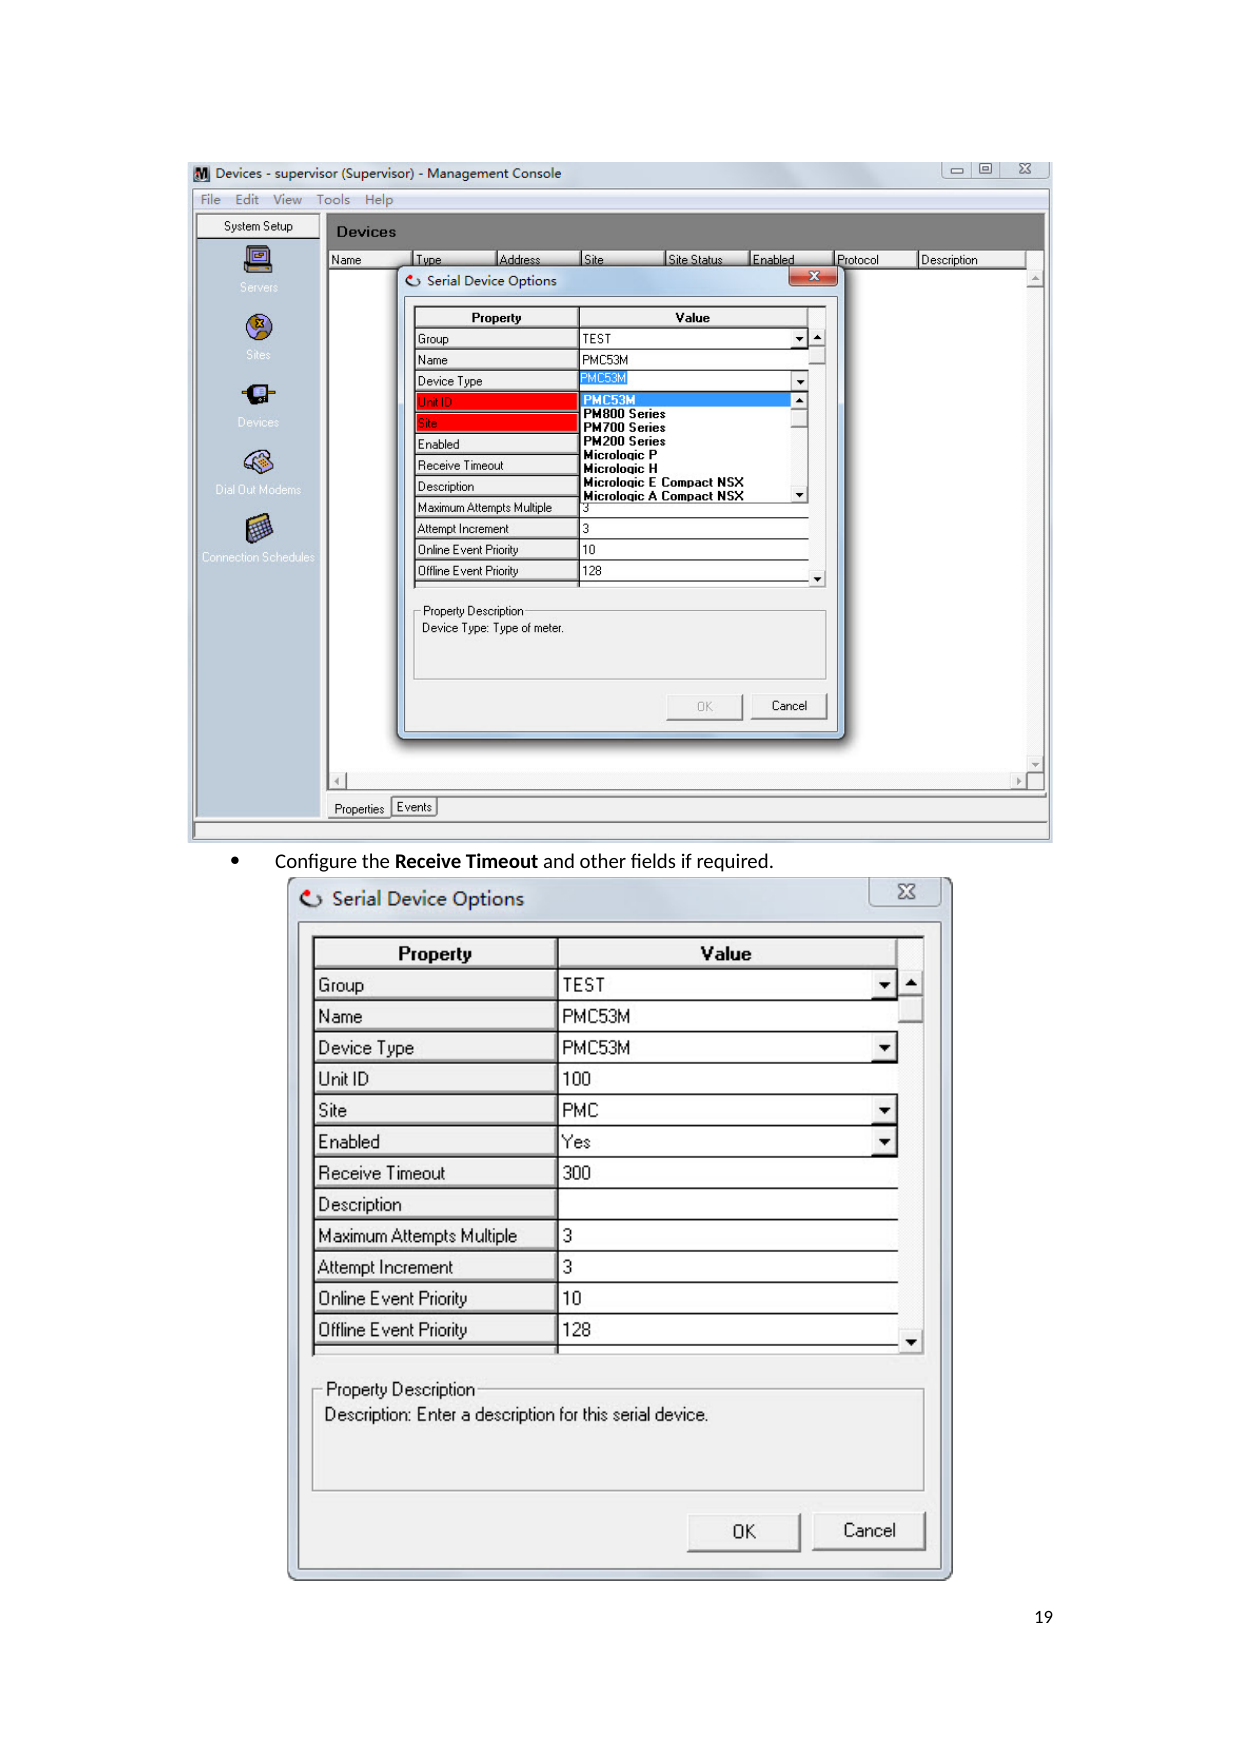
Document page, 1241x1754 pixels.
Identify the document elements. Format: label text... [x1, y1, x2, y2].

picture [187, 162, 1053, 843]
picture [287, 877, 953, 1581]
list Configure the Receive Timeout and other fields if required. [231, 844, 1053, 877]
